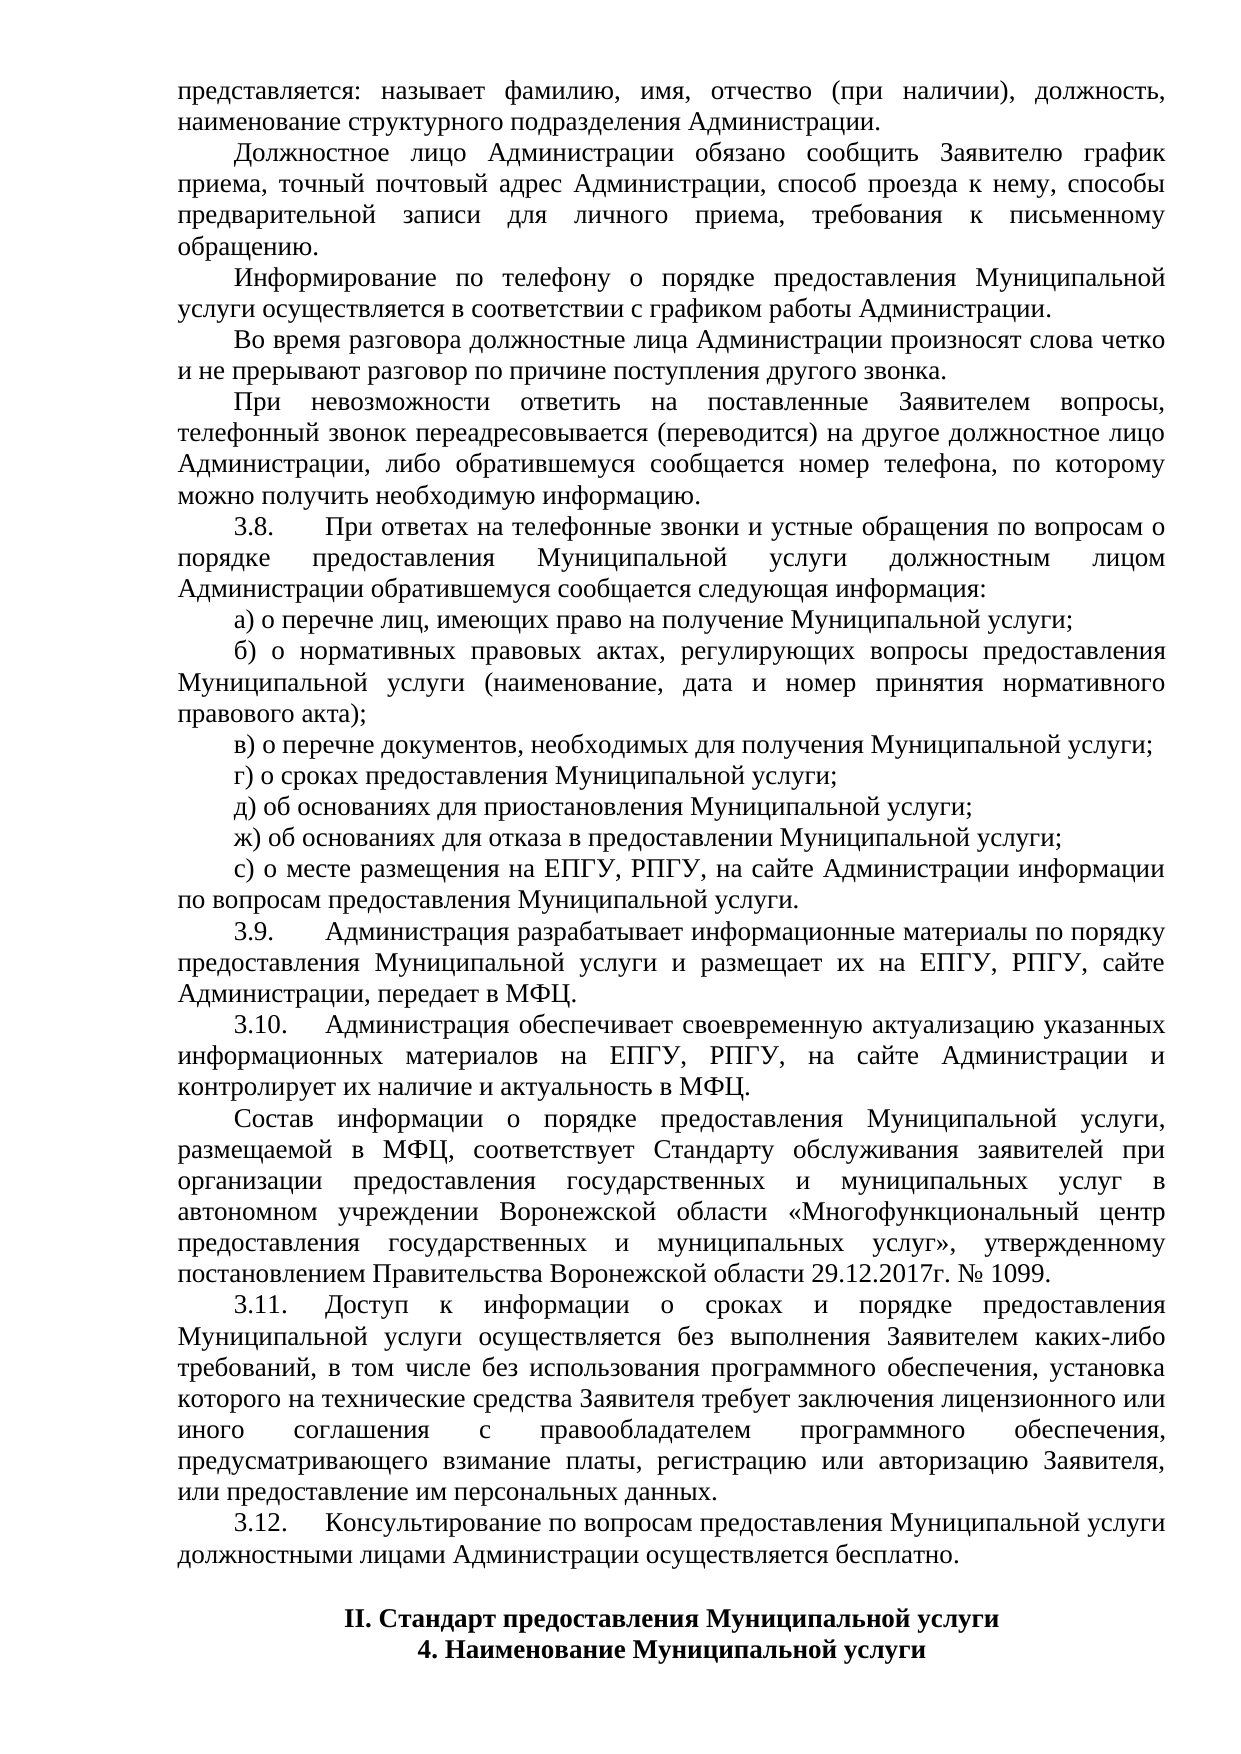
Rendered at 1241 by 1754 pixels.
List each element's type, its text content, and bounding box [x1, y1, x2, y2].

text При невозможности ответить на поставленные Заявителем вопросы, телефонный звонок переадресовывается (переводится) на другое должностное лицо Администрации, либо обратившемуся сообщается номер телефона, по которому можно получить необходимую информацию. [177, 385, 1167, 510]
text 3.11. Доступ к информации о сроках и порядке предоставления Муниципальной услуги осуществляется без выполнения Заявителем каких-либо требований, в том числе без использования программного обеспечения, установка которого на технические средства Заявителя требует заключения лицензионного или иного соглашения с правообладателем программного обеспечения, предусматривающего взимание платы, регистрацию или авторизацию Заявителя, или предоставление им персональных данных. [177, 1288, 1167, 1507]
text II. Стандарт предоставления Муниципальной услуги [177, 1602, 1167, 1633]
text 3.9. Администрация разрабатывает информационные материалы по порядку предоставления Муниципальной услуги и размещает их на ЕПГУ, РПГУ, сайте Администрации, передает в МФЦ. [177, 915, 1167, 1008]
text ж) об основаниях для отказа в предоставлении Муниципальной услуги; [177, 821, 1167, 852]
text в) о перечне документов, необходимых для получения Муниципальной услуги; [177, 728, 1167, 759]
text б) о нормативных правовых актах, регулирующих вопросы предоставления Муниципальной услуги (наименование, дата и номер принятия нормативного правового акта); [177, 634, 1167, 728]
text Во время разговора должностные лица Администрации произносят слова четко и не прерывают разговор по причине поступления другого звонка. [177, 323, 1167, 385]
text а) о перечне лиц, имеющих право на получение Муниципальной услуги; [177, 603, 1167, 634]
text 3.10. Администрация обеспечивает своевременную актуализацию указанных информационных материалов на ЕПГУ, РПГУ, на сайте Администрации и контролирует их наличие и актуальность в МФЦ. [177, 1008, 1167, 1102]
text Должностное лицо Администрации обязано сообщить Заявителю график приема, точный почтовый адрес Администрации, способ проезда к нему, способы предварительной записи для личного приема, требования к письменному обращению. [177, 136, 1167, 261]
text Состав информации о порядке предоставления Муниципальной услуги, размещаемой в МФЦ, соответствует Стандарту обслуживания заявителей при организации предоставления государственных и муниципальных услуг в автономном учреждении Воронежской области «Многофункциональный центр предоставления государственных и муниципальных услуг», утвержденному постановлением Правительства Воронежской области 29.12.2017г. № 1099. [177, 1102, 1167, 1288]
text г) о сроках предоставления Муниципальной услуги; [177, 759, 1167, 790]
text Информирование по телефону о порядке предоставления Муниципальной услуги осуществляется в соответствии с графиком работы Администрации. [177, 261, 1167, 323]
text 3.12. Консультирование по вопросам предоставления Муниципальной услуги должностными лицами Администрации осуществляется бесплатно. [177, 1507, 1167, 1569]
text 4. Наименование Муниципальной услуги [177, 1633, 1167, 1665]
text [177, 74, 1167, 136]
text д) об основаниях для приостановления Муниципальной услуги; [177, 790, 1167, 821]
text с) о месте размещения на ЕПГУ, РПГУ, на сайте Администрации информации по вопросам предоставления Муниципальной услуги. [177, 852, 1167, 915]
text 3.8. При ответах на телефонные звонки и устные обращения по вопросам о порядке предоставления Муниципальной услуги должностным лицом Администрации обратившемуся сообщается следующая информация: [177, 510, 1167, 603]
